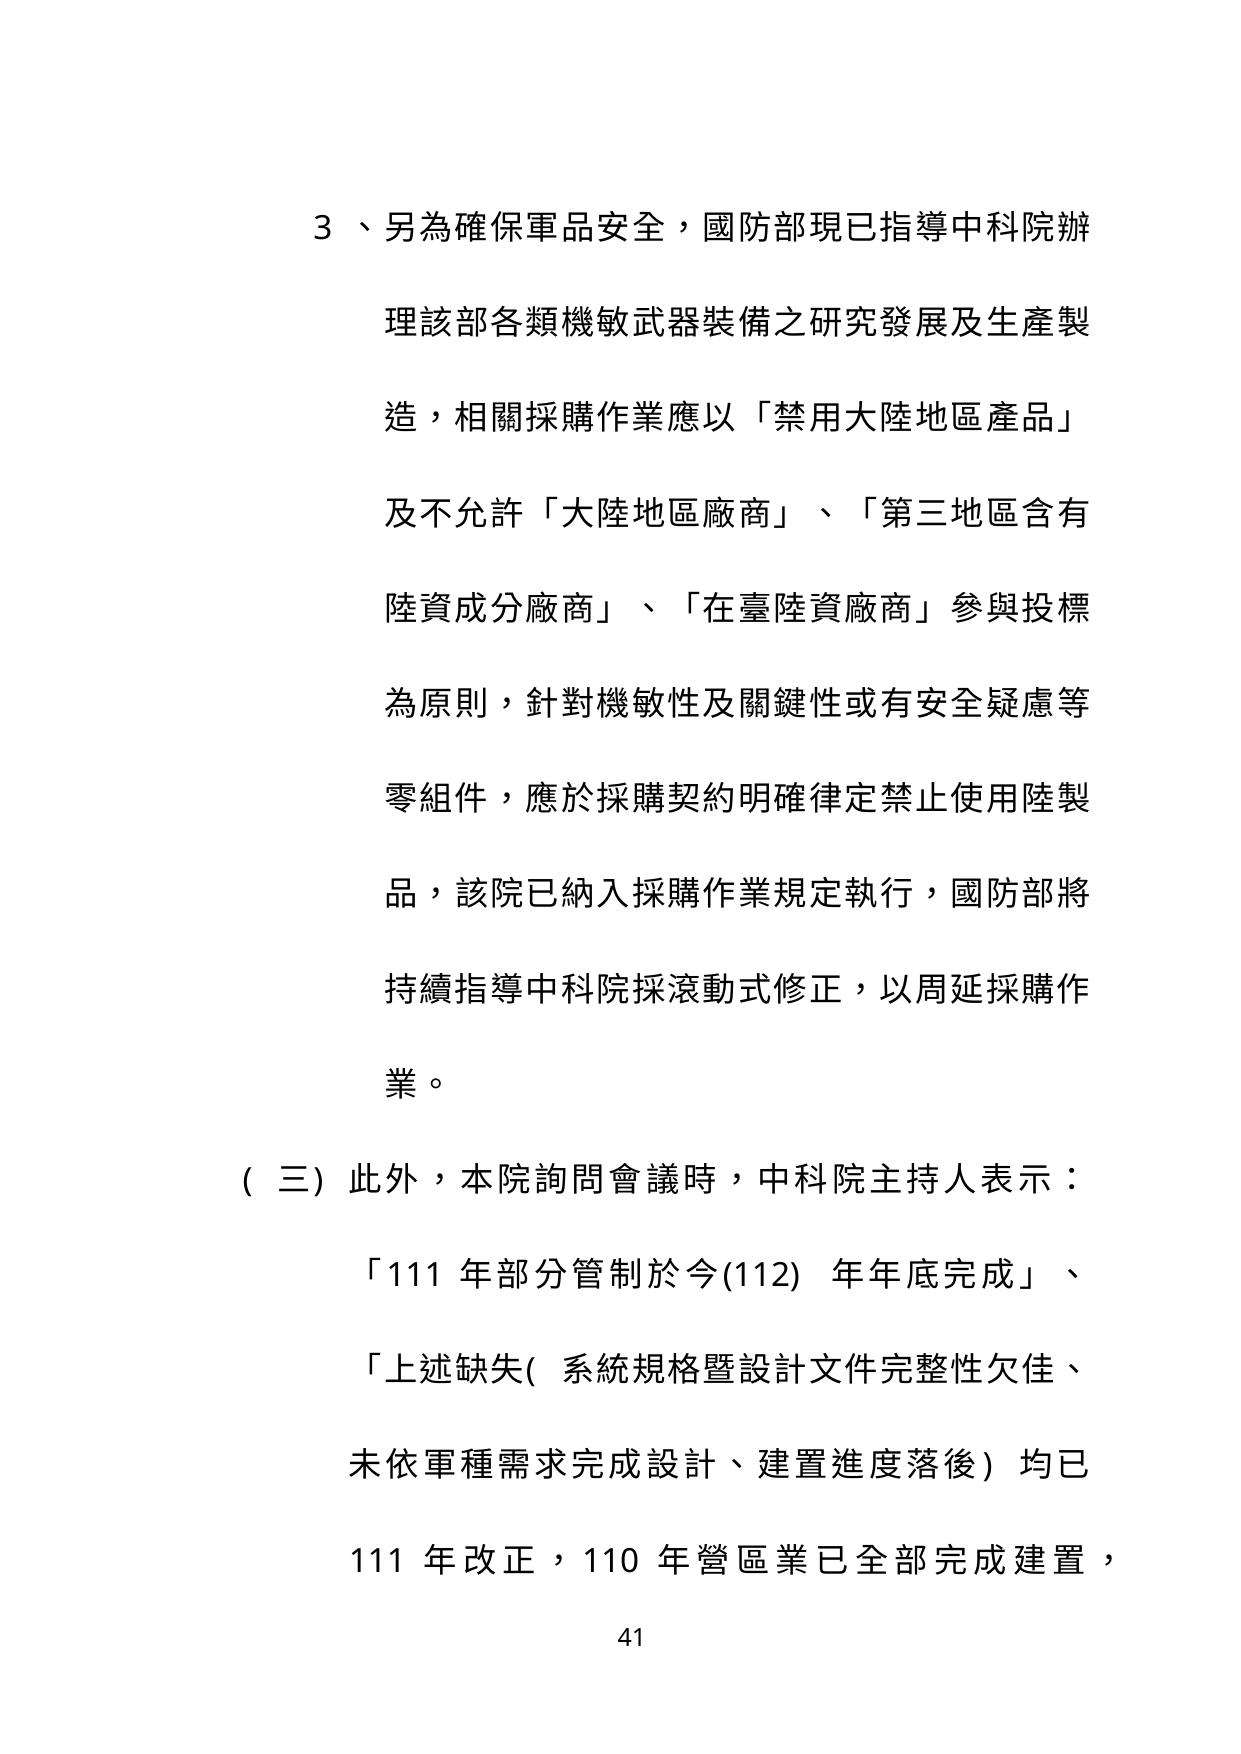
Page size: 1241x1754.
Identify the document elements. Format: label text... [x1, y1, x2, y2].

subtitle 另為確保軍品安全，國防部現已指導中科院辦理該部各類機敏武器裝備之研究發展及生產製造，相關採購作業應以「禁用大陸地區產品」及不允許「大陸地區廠商」、「第三地區含有陸資成分廠商」、「在臺陸資廠商」參與投標為原則，針對機敏性及關鍵性或有安全疑慮等零組件，應於採購契約明確律定禁止使用陸製品，該院已納入採購作業規定執行，國防部將持續指導中科院採滾動式修正，以周延採購作業。 [296, 177, 1092, 1129]
subtitle 此外，本院詢問會議時，中科院主持人表示：「111年部分管制於今(112)年年底完成」、「上述缺失(系統規格暨設計文件完整性欠佳、未依軍種需求完成設計、建置進度落後)均已111年改正，110年營區業已全部完成建置，112年必須加緊完成111年與112年的進度。」等語，益徵本案進度落後甚明。 [242, 1129, 1092, 1605]
